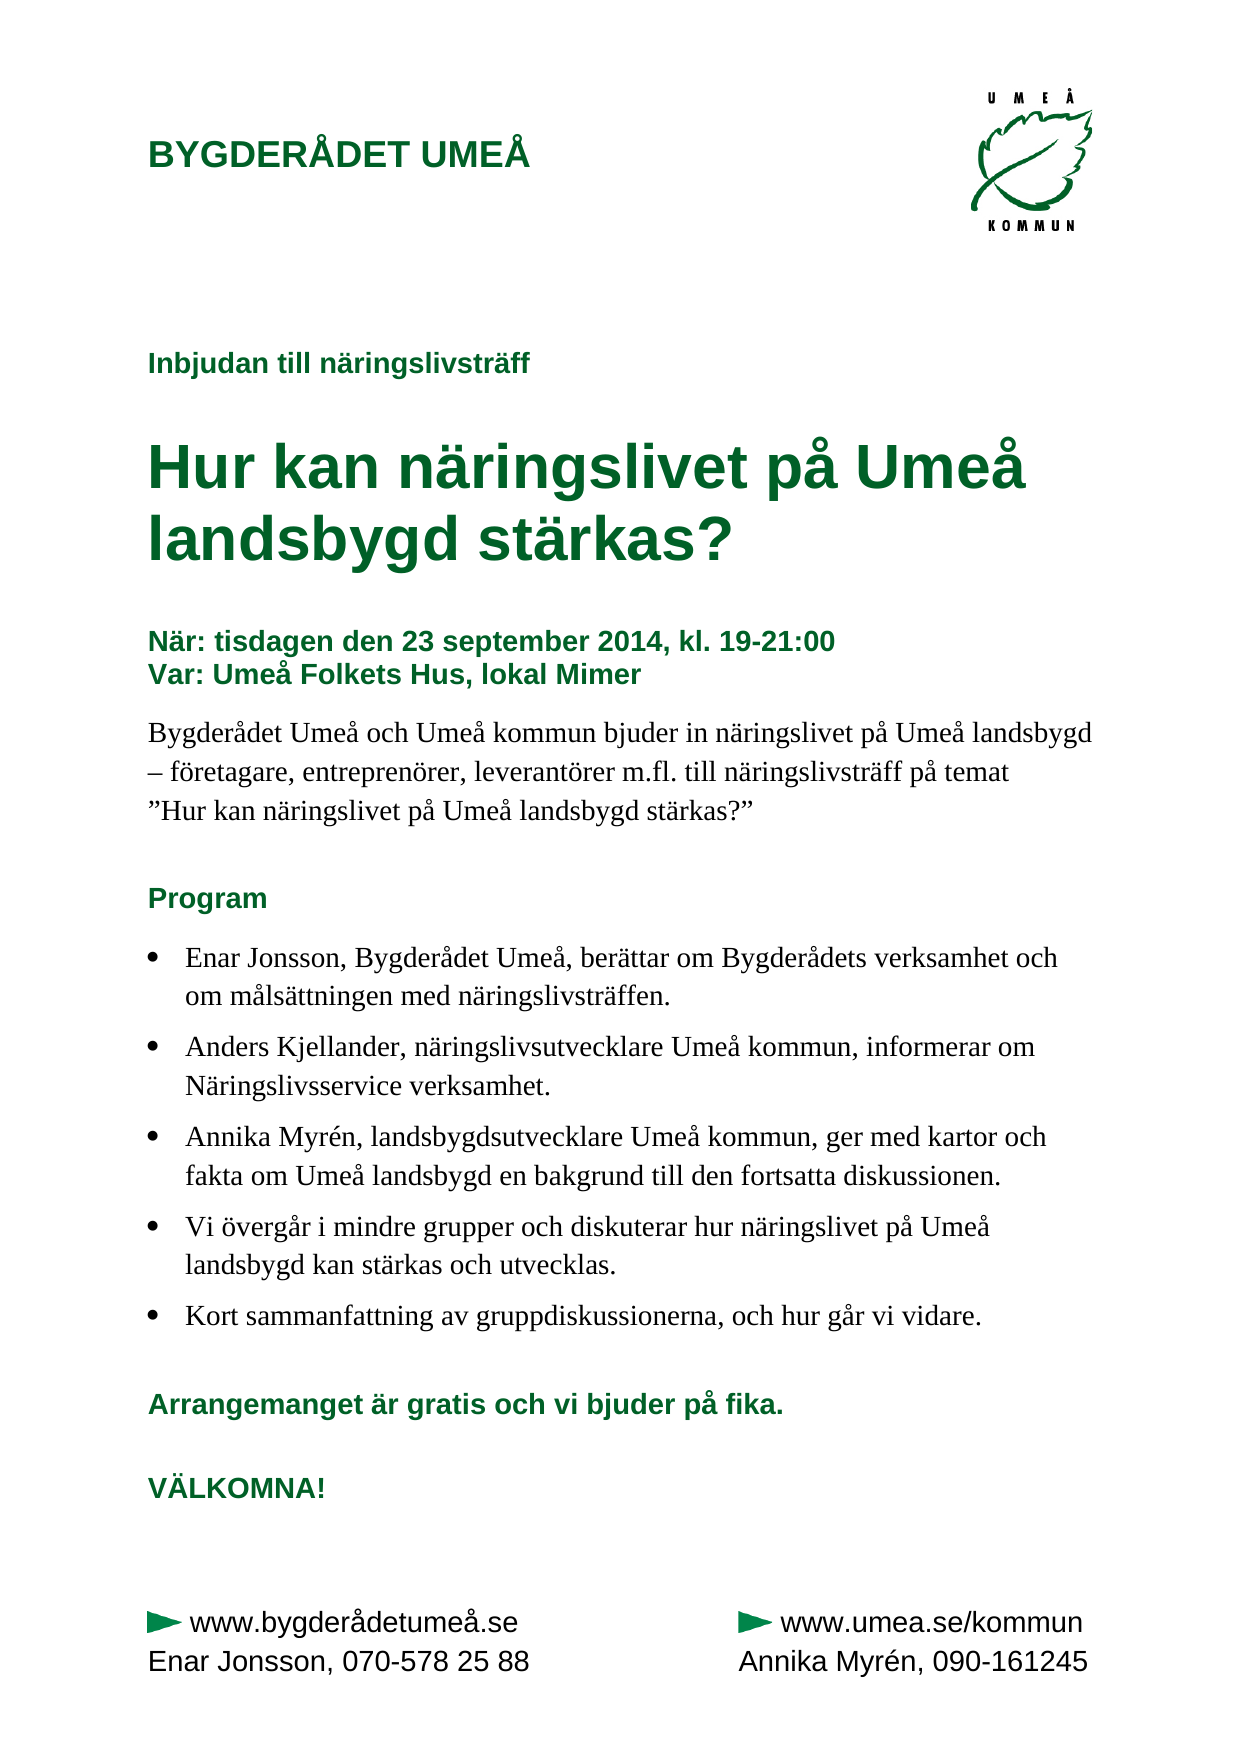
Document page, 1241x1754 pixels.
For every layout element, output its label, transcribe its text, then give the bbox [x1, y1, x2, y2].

subtitle När: tisdagen den 23 september 2014, kl. 19-21:00 Var: Umeå Folkets Hus, lokal Mimer [148, 623, 1092, 691]
list Enar Jonsson, Bygderådet Umeå, berättar om Bygderådets verksamhet och om målsättningen med näringslivsträffen. [148, 940, 1092, 1012]
list Annika Myrén, landsbygdsutvecklare Umeå kommun, ger med kartor och fakta om Umeå landsbygd en bakgrund till den fortsatta diskussionen. [148, 1119, 1092, 1191]
subtitle VÄLKOMNA! [148, 1471, 1092, 1504]
list Kort sammanfattning av gruppdiskussionerna, och hur går vi vidare. [148, 1298, 1092, 1332]
subtitle Arrangemanget är gratis och vi bjuder på fika. [148, 1387, 1092, 1421]
text Bygderådet Umeå och Umeå kommun bjuder in näringslivet på Umeå landsbygd – företagare, entreprenörer, leverantörer m.fl. till näringslivsträff på temat ”Hur kan näringslivet på Umeå landsbygd stärkas?” [148, 716, 1092, 826]
picture [738, 1611, 773, 1633]
subtitle Inbjudan till näringslivsträff [148, 346, 1092, 380]
picture [147, 1611, 182, 1633]
subtitle Program [148, 881, 1092, 915]
list Anders Kjellander, näringslivsutvecklare Umeå kommun, informerar om Näringslivsservice verksamhet. [148, 1029, 1092, 1102]
subtitle Hur kan näringslivet på Umeå landsbygd stärkas? [148, 430, 1092, 573]
list Vi övergår i mindre grupper och diskuterar hur näringslivet på Umeå landsbygd kan stärkas och utvecklas. [148, 1209, 1092, 1281]
picture [971, 88, 1093, 231]
